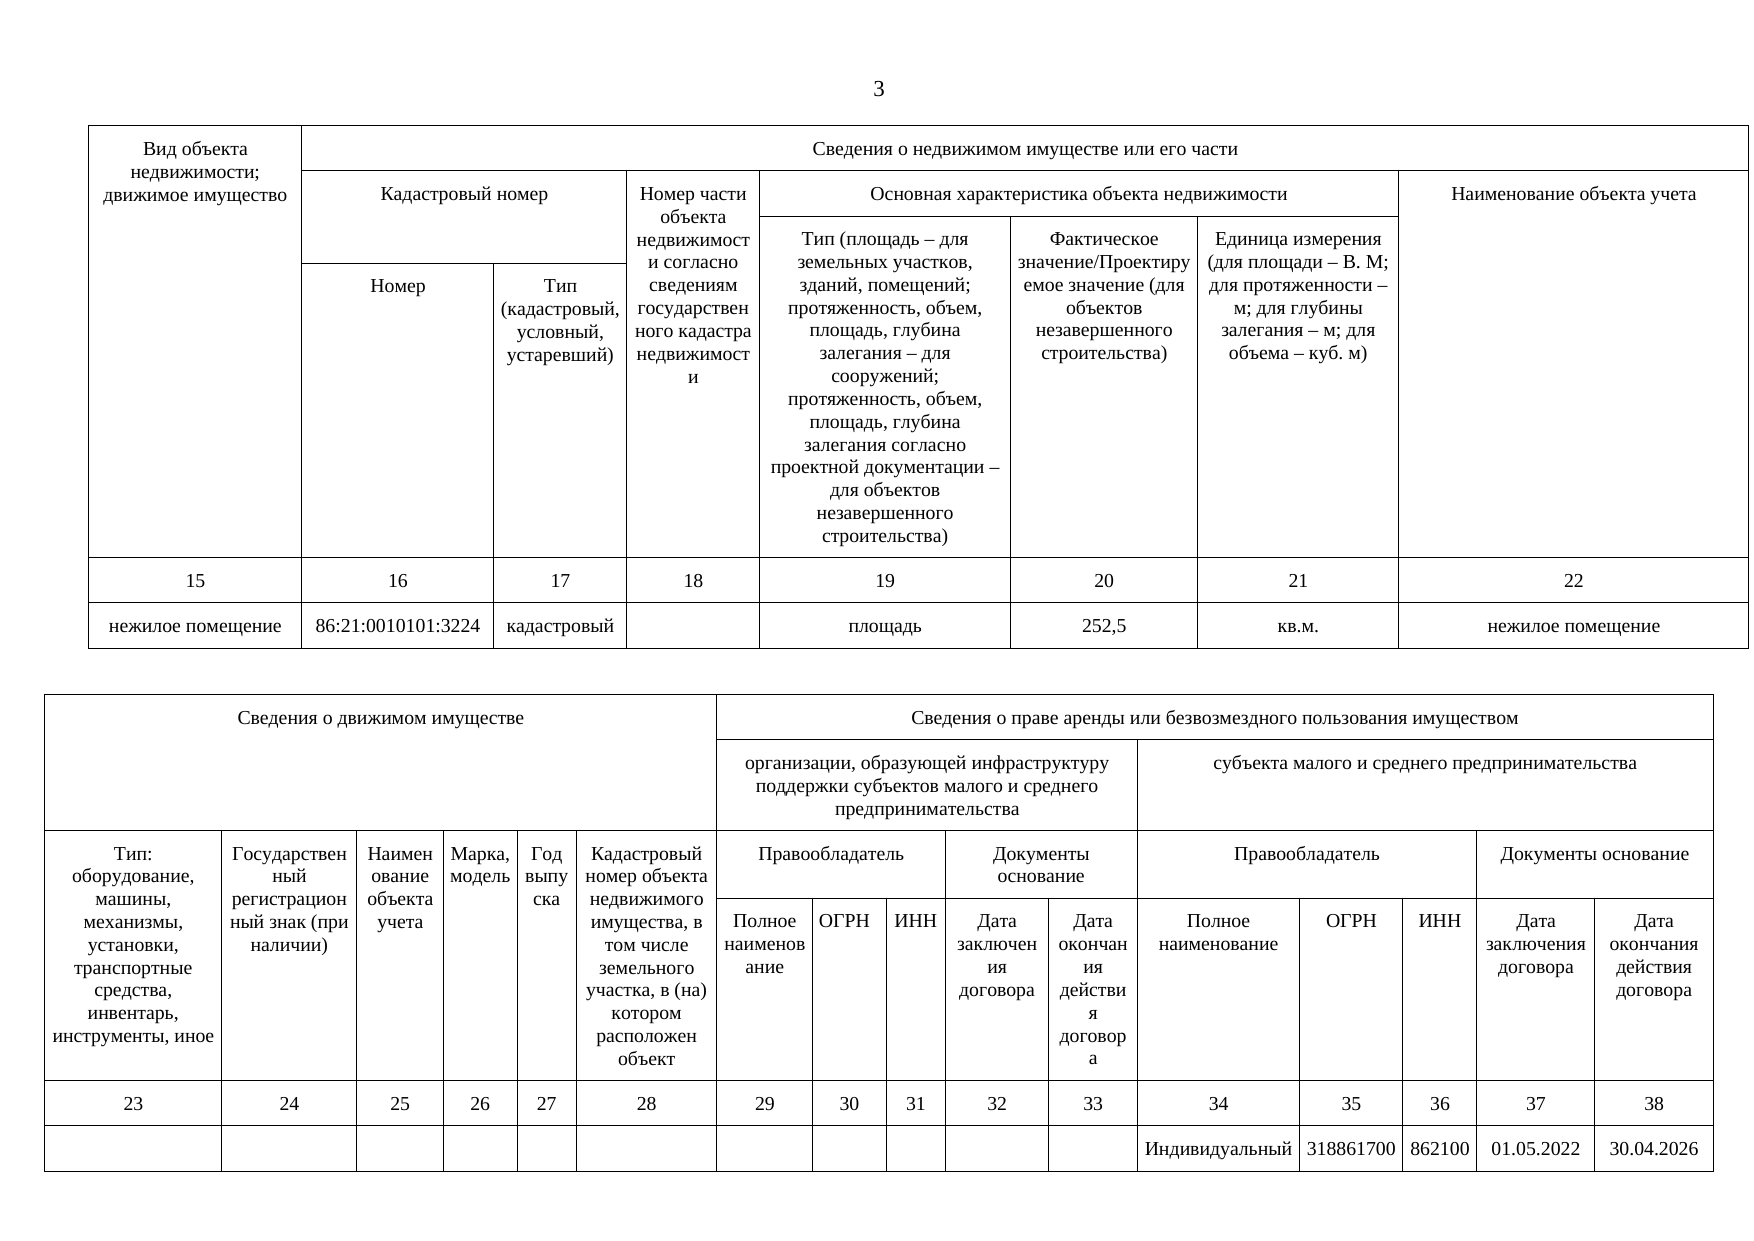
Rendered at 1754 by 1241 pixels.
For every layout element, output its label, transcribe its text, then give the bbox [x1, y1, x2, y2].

table_cell Дата окончания действия договора [1049, 899, 1137, 1080]
table_cell 01.05.2022 [1477, 1126, 1594, 1171]
table_cell Наименование объекта учета [1399, 171, 1748, 557]
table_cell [1138, 1126, 1299, 1171]
table_cell 252,5 [1011, 603, 1197, 647]
table_cell Кадастровый номер [302, 171, 626, 262]
table_cell 86:21:0010101:3224 [302, 603, 493, 647]
table_cell 29 [717, 1081, 812, 1125]
table_cell кадастровый [494, 603, 626, 647]
table_cell Полное наименование [1138, 899, 1299, 1080]
table_cell нежилое помещение [1399, 603, 1748, 647]
table_cell [444, 1126, 517, 1171]
table_header Вид объекта недвижимости; движимое имущество [89, 126, 301, 557]
table_cell 37 [1477, 1081, 1594, 1125]
table_cell 36 [1403, 1081, 1476, 1125]
table_cell ОГРН [813, 899, 886, 1080]
table_cell [887, 1126, 945, 1171]
table_cell 34 [1138, 1081, 1299, 1125]
table_cell Правообладатель [717, 831, 945, 898]
table_cell 318861700033284 [1300, 1126, 1402, 1171]
table_cell Дата заключения договора [1477, 899, 1594, 1080]
table_cell [1049, 1126, 1137, 1171]
table_cell Государственный регистрационный знак (при наличии) [222, 831, 356, 1080]
table_cell [813, 1126, 886, 1171]
table_cell 25 [357, 1081, 443, 1125]
table_cell Документы основание [1477, 831, 1713, 898]
table_cell 24 [222, 1081, 356, 1125]
table_cell 35 [1300, 1081, 1402, 1125]
table_cell 16 [302, 558, 493, 602]
table_cell 38 [1595, 1081, 1713, 1125]
table_cell 19 [760, 558, 1010, 602]
table_cell 32 [946, 1081, 1048, 1125]
table_header Сведения о недвижимом имуществе или его части [302, 126, 1748, 170]
table_cell Марка, модель [444, 831, 517, 1080]
table_cell Год выпуска [518, 831, 576, 1080]
table_cell Номер [302, 264, 493, 557]
table_cell Номер части объекта недвижимости согласно сведениям государственного кадастра недвижимости [627, 171, 759, 557]
table_cell субъекта малого и среднего предпринимательства [1138, 740, 1713, 830]
table_cell нежилое помещение [89, 603, 301, 647]
table_cell 27 [518, 1081, 576, 1125]
table_cell Дата окончания действия договора [1595, 899, 1713, 1080]
table_cell [627, 603, 759, 647]
table_cell 28 [577, 1081, 716, 1125]
table_cell Дата заключения договора [946, 899, 1048, 1080]
table_cell ОГРН [1300, 899, 1402, 1080]
table_header Сведения о праве аренды или безвозмездного пользования имуществом [717, 695, 1713, 739]
table_cell 30.04.2026 [1595, 1126, 1713, 1171]
table_cell 15 [89, 558, 301, 602]
table_cell Тип: оборудование, машины, механизмы, установки, транспортные средства, инвентарь, инструменты, иное [45, 831, 221, 1080]
table_cell Фактическое значение/Проектируемое значение (для объектов незавершенного строительства) [1011, 217, 1197, 557]
table_cell [946, 1126, 1048, 1171]
table_cell 17 [494, 558, 626, 602]
table_cell Единица измерения (для площади – В. М; для протяженности – м; для глубины залегания – м; для объема – куб. м) [1198, 217, 1398, 557]
table_cell [717, 1126, 812, 1171]
table_cell ИНН [887, 899, 945, 1080]
table_cell ИНН [1403, 899, 1476, 1080]
table_cell Кадастровый номер объекта недвижимого имущества, в том числе земельного участка, в (на) котором расположен объект [577, 831, 716, 1080]
table_cell Тип (площадь – для земельных участков, зданий, помещений; протяженность, объем, площадь, глубина залегания – для сооружений; протяженность, объем, площадь, глубина залегания согласно проектной документации – для объектов незавершенного строительства) [760, 217, 1010, 557]
table_cell организации, образующей инфраструктуру поддержки субъектов малого и среднего предпринимательства [717, 740, 1137, 830]
table_cell Полное наименование [717, 899, 812, 1080]
table_cell Документы основание [946, 831, 1137, 898]
table_cell 20 [1011, 558, 1197, 602]
table_cell [45, 1126, 221, 1171]
table_cell 18 [627, 558, 759, 602]
table_cell 31 [887, 1081, 945, 1125]
table_header Сведения о движимом имуществе [45, 695, 716, 830]
table_cell [577, 1126, 716, 1171]
table_cell 26 [444, 1081, 517, 1125]
table_cell [518, 1126, 576, 1171]
table_cell кв.м. [1198, 603, 1398, 647]
table_cell площадь [760, 603, 1010, 647]
table_cell 22 [1399, 558, 1748, 602]
table_cell [357, 1126, 443, 1171]
table_cell 33 [1049, 1081, 1137, 1125]
table_cell Правообладатель [1138, 831, 1476, 898]
table_cell Тип (кадастровый, условный, устаревший) [494, 264, 626, 557]
table_cell 862100914474 [1403, 1126, 1476, 1171]
table_cell 30 [813, 1081, 886, 1125]
table_cell Наименование объекта учета [357, 831, 443, 1080]
table_cell 23 [45, 1081, 221, 1125]
table_cell Основная характеристика объекта недвижимости [760, 171, 1398, 216]
table_cell 21 [1198, 558, 1398, 602]
table_cell [222, 1126, 356, 1171]
